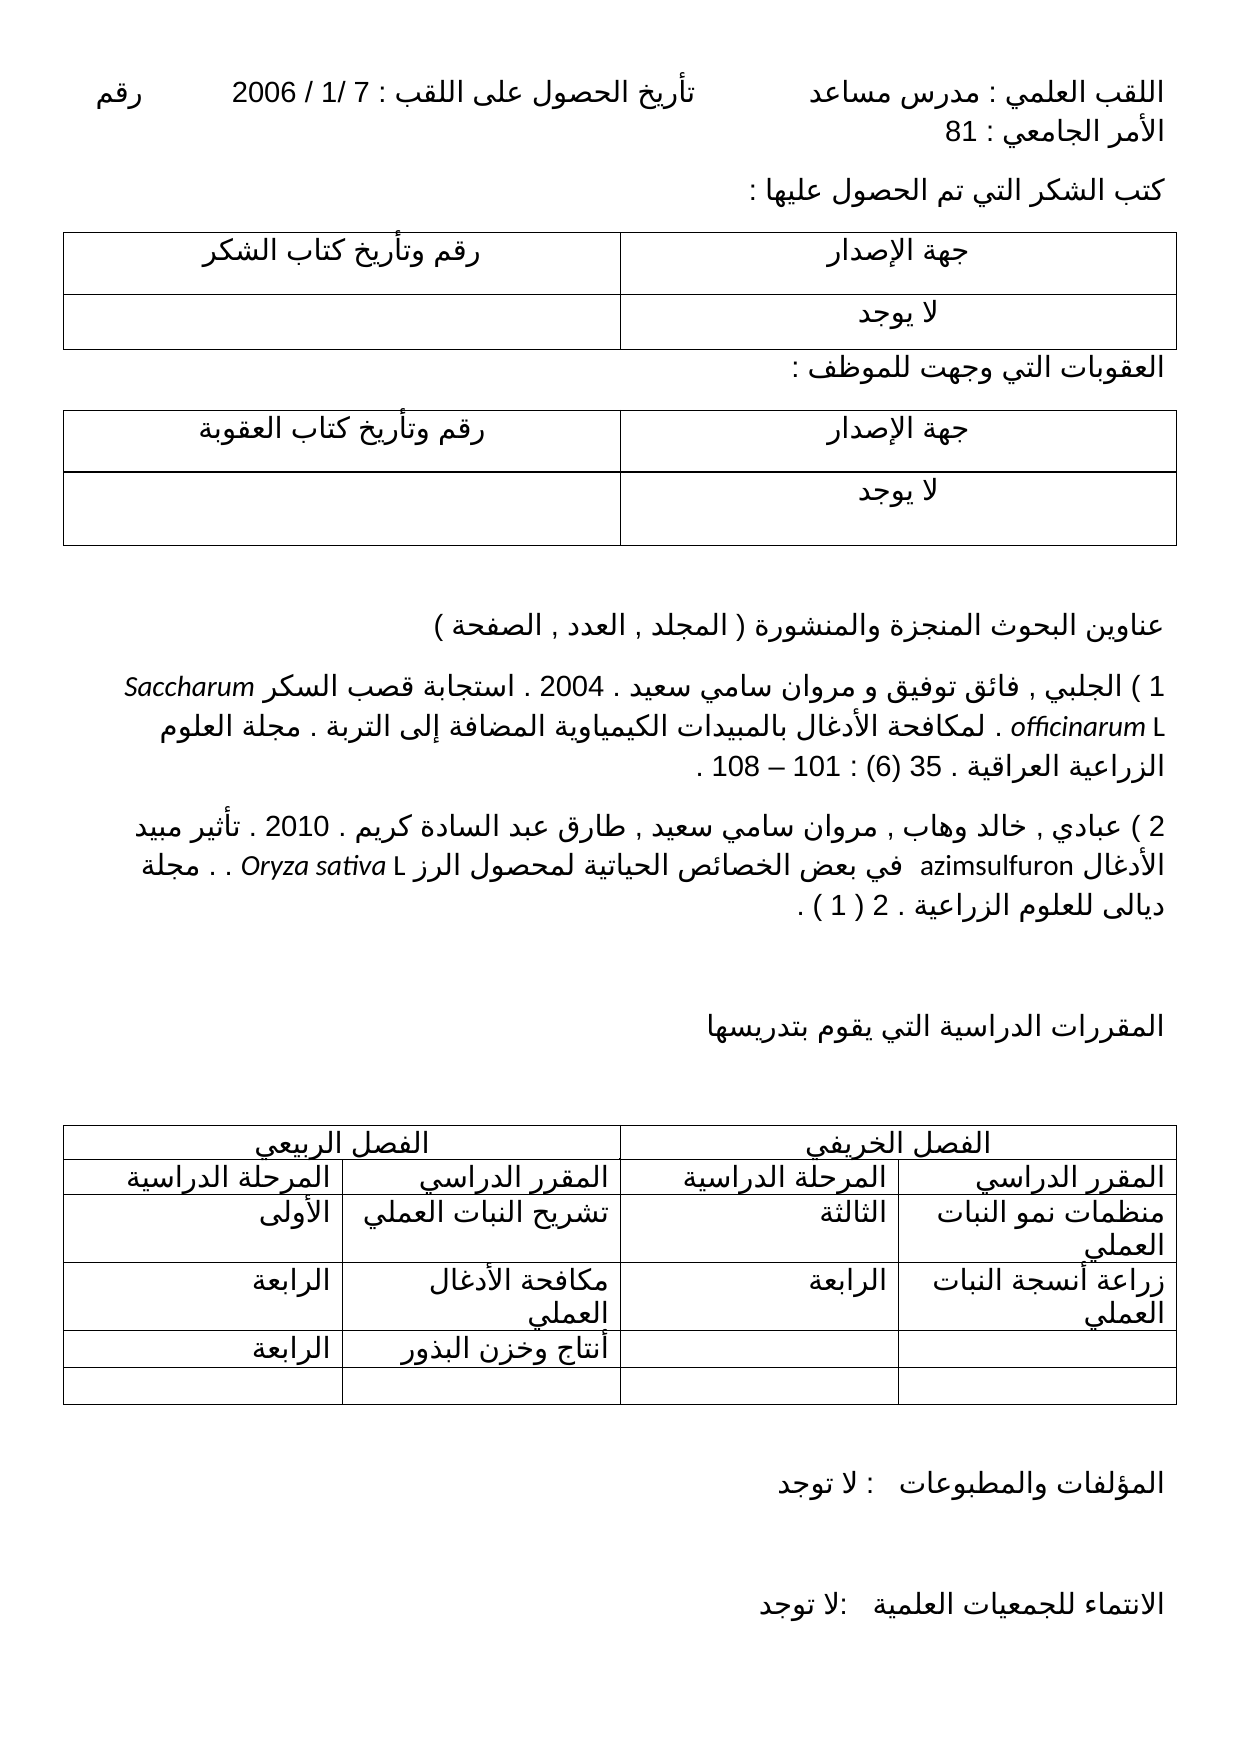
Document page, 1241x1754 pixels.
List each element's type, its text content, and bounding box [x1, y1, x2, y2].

table_cell منظمات نمو النبات العملي [899, 1195, 1176, 1262]
text الانتماء للجمعيات العلمية : لا توجد [75, 1587, 1165, 1621]
table_cell المرحلة الدراسية [621, 1160, 898, 1194]
table_header الفصل الخريفي [621, 1126, 1176, 1159]
table_cell مكافحة الأدغال العملي [343, 1263, 620, 1330]
table_cell الثالثة [621, 1195, 898, 1262]
table_header جهة الإصدار [621, 411, 1176, 471]
table_cell [343, 1368, 620, 1403]
text كتب الشكر التي تم الحصول عليها : [75, 173, 1165, 206]
table_header جهة الإصدار [621, 233, 1176, 294]
table_cell المرحلة الدراسية [64, 1160, 342, 1194]
text المقررات الدراسية التي يقوم بتدريسها [75, 1009, 1165, 1042]
table_cell لا يوجد [621, 473, 1176, 545]
table_cell [64, 1368, 342, 1403]
text 1 ) الجلبي , فائق توفيق و مروان سامي سعيد . 2004 . استجابة قصب السكر Saccharum officinarum L . لمكافحة الأدغال بالمبيدات الكيمياوية المضافة إلى التربة . مجلة العلوم الزراعية العراقية . 35 (6) : 101 – 108 . [75, 668, 1165, 783]
table_cell الرابعة [64, 1331, 342, 1367]
table_cell [899, 1331, 1176, 1367]
text العقوبات التي وجهت للموظف : [75, 350, 1165, 384]
table_header الفصل الربيعي [64, 1126, 620, 1159]
table_cell [899, 1368, 1176, 1403]
table_cell الأولى [64, 1195, 342, 1262]
table_cell الرابعة [64, 1263, 342, 1330]
table_cell أنتاج وخزن البذور [343, 1331, 620, 1367]
table_cell المقرر الدراسي [343, 1160, 620, 1194]
table_cell الرابعة [621, 1263, 898, 1330]
table_cell [621, 1331, 898, 1367]
table_cell [64, 473, 620, 545]
table_cell [64, 295, 620, 349]
table_cell [621, 1368, 898, 1403]
table_header رقم وتأريخ كتاب العقوبة [64, 411, 620, 471]
text اللقب العلمي : مدرس مساعد تأريخ الحصول على اللقب : 7 /1 / 2006 رقم الأمر الجامعي : 81 [75, 75, 1165, 147]
table_cell زراعة أنسجة النبات العملي [899, 1263, 1176, 1330]
text المؤلفات والمطبوعات : لا توجد [75, 1466, 1165, 1500]
text 2 ) عبادي , خالد وهاب , مروان سامي سعيد , طارق عبد السادة كريم . 2010 . تأثير مبيد الأدغال azimsulfuron في بعض الخصائص الحياتية لمحصول الرز Oryza sativa L . . مجلة ديالى للعلوم الزراعية . 2 ( 1 ) . [75, 808, 1165, 921]
table_cell لا يوجد [621, 295, 1176, 349]
table_cell تشريح النبات العملي [343, 1195, 620, 1262]
text عناوين البحوث المنجزة والمنشورة ( المجلد , العدد , الصفحة ) [75, 608, 1165, 642]
table_header رقم وتأريخ كتاب الشكر [64, 233, 620, 294]
table_cell المقرر الدراسي [899, 1160, 1176, 1194]
